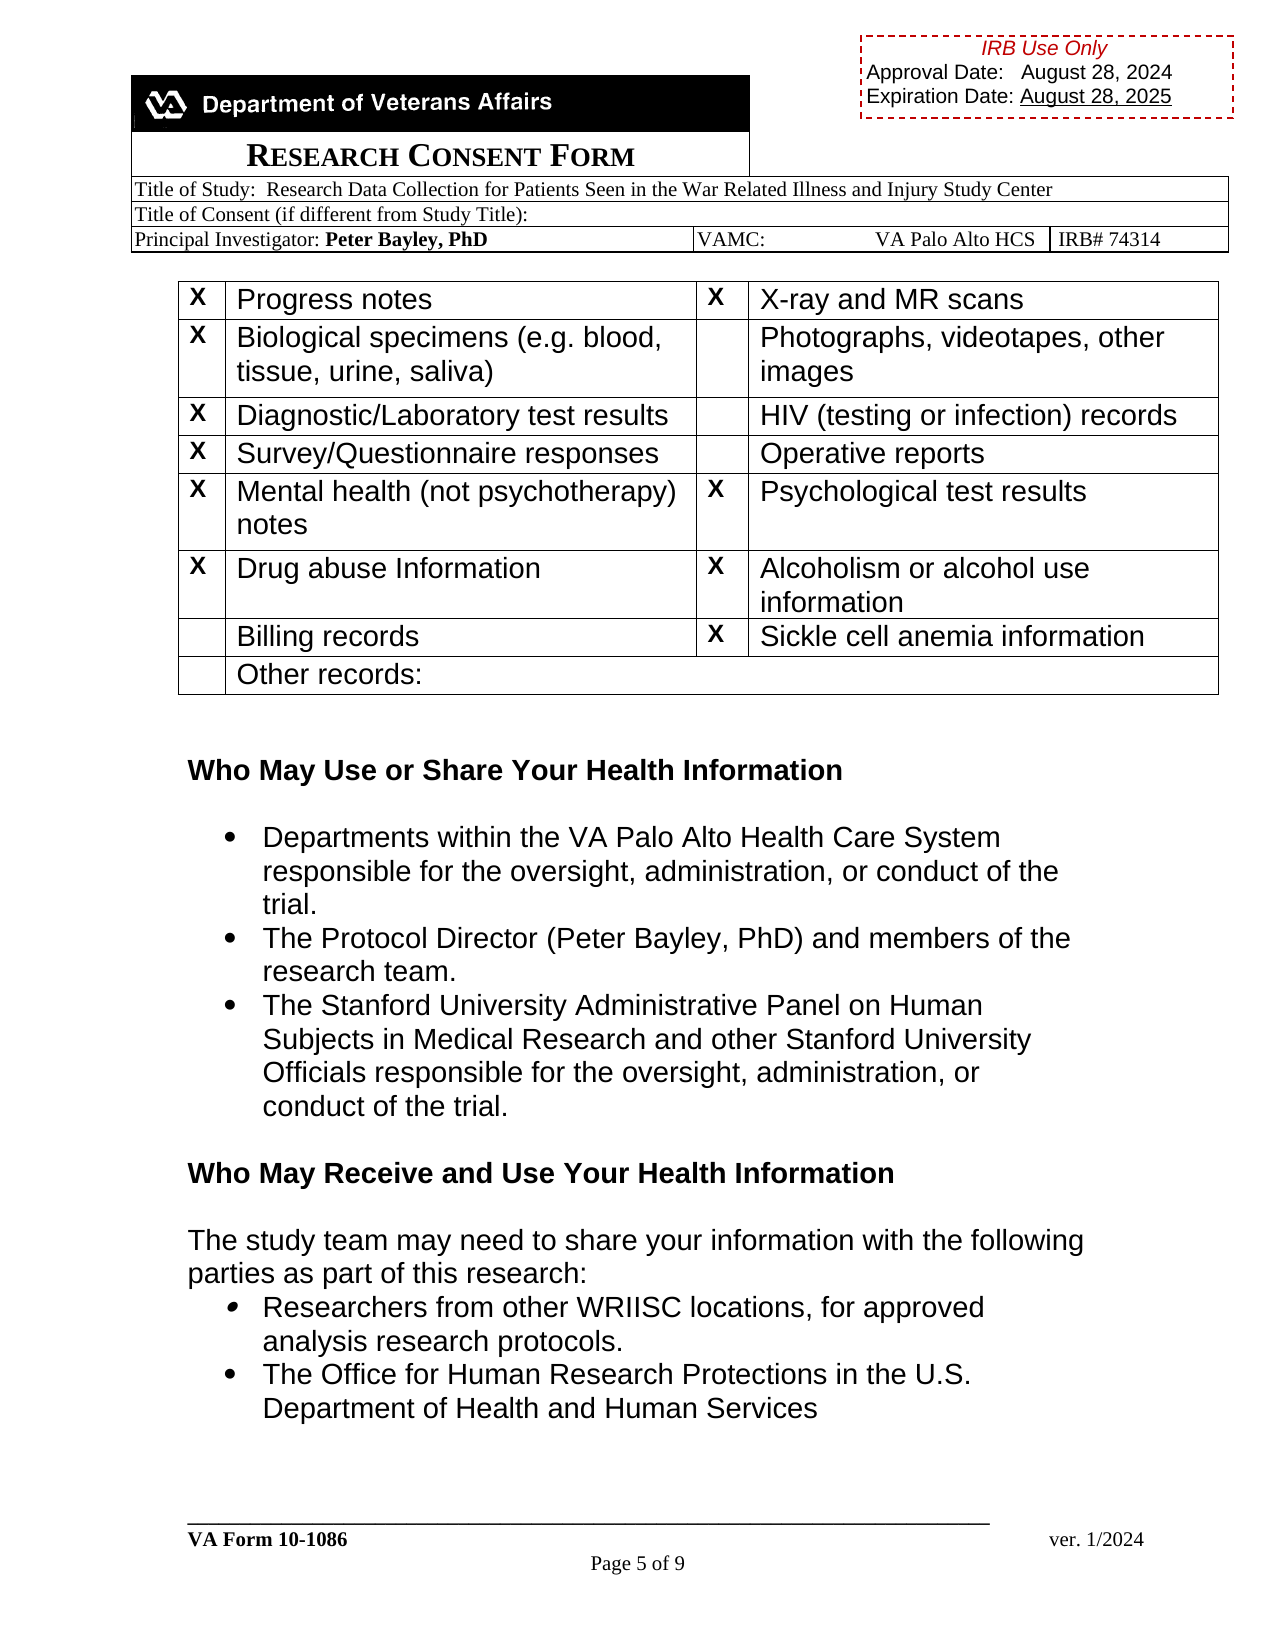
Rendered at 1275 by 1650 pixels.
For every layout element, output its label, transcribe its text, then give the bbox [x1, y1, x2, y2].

table_cell X [179, 474, 225, 550]
text The study team may need to share your information with the following parties as part of this research: [187, 1223, 1087, 1290]
table_cell Biological specimens (e.g. blood, tissue, urine, saliva) [226, 320, 696, 397]
table_cell Drug abuse Information [226, 551, 696, 618]
table_cell X [179, 398, 225, 434]
text Who May Receive and Use Your Health Information [187, 1156, 1087, 1189]
picture [134, 80, 570, 128]
table_cell X-ray and MR scans [749, 282, 1218, 319]
table_cell X [697, 282, 748, 319]
table_cell HIV (testing or infection) records [749, 398, 1218, 434]
table_cell Sickle cell anemia information [749, 619, 1218, 656]
table_cell X [697, 474, 748, 550]
table_cell X [697, 551, 748, 618]
table_cell Psychological test results [749, 474, 1218, 550]
table_cell Billing records [226, 619, 696, 656]
table_cell [179, 657, 225, 694]
table_cell Survey/Questionnaire responses [226, 436, 696, 473]
table_cell [697, 320, 748, 397]
table_cell Progress notes [226, 282, 696, 319]
table_cell X [179, 320, 225, 397]
list Departments within the VA Palo Alto Health Care System responsible for the oversight, administration, or conduct of the trial. [225, 820, 1087, 921]
table_cell [697, 436, 748, 473]
table_cell X [697, 619, 748, 656]
table_cell [179, 619, 225, 656]
list The Protocol Director (Peter Bayley, PhD) and members of the research team. [225, 921, 1087, 988]
list The Office for Human Research Protections in the U.S. Department of Health and Human Services [225, 1357, 1087, 1424]
table_cell X [179, 436, 225, 473]
table_cell Photographs, videotapes, other images [749, 320, 1218, 397]
text Who May Use or Share Your Health Information [187, 753, 1087, 786]
table_cell Diagnostic/Laboratory test results [226, 398, 696, 434]
table_cell [697, 398, 748, 434]
table_cell Mental health (not psychotherapy) notes [226, 474, 696, 550]
table_cell X [179, 551, 225, 618]
table_cell Alcoholism or alcohol use information [749, 551, 1218, 618]
table_cell Other records: [226, 657, 1218, 694]
table_cell Operative reports [749, 436, 1218, 473]
list Researchers from other WRIISC locations, for approved analysis research protocols. [225, 1290, 1087, 1357]
table_cell X [179, 282, 225, 319]
list The Stanford University Administrative Panel on Human Subjects in Medical Research and other Stanford University Officials responsible for the oversight, administration, or conduct of the trial. [225, 988, 1087, 1122]
